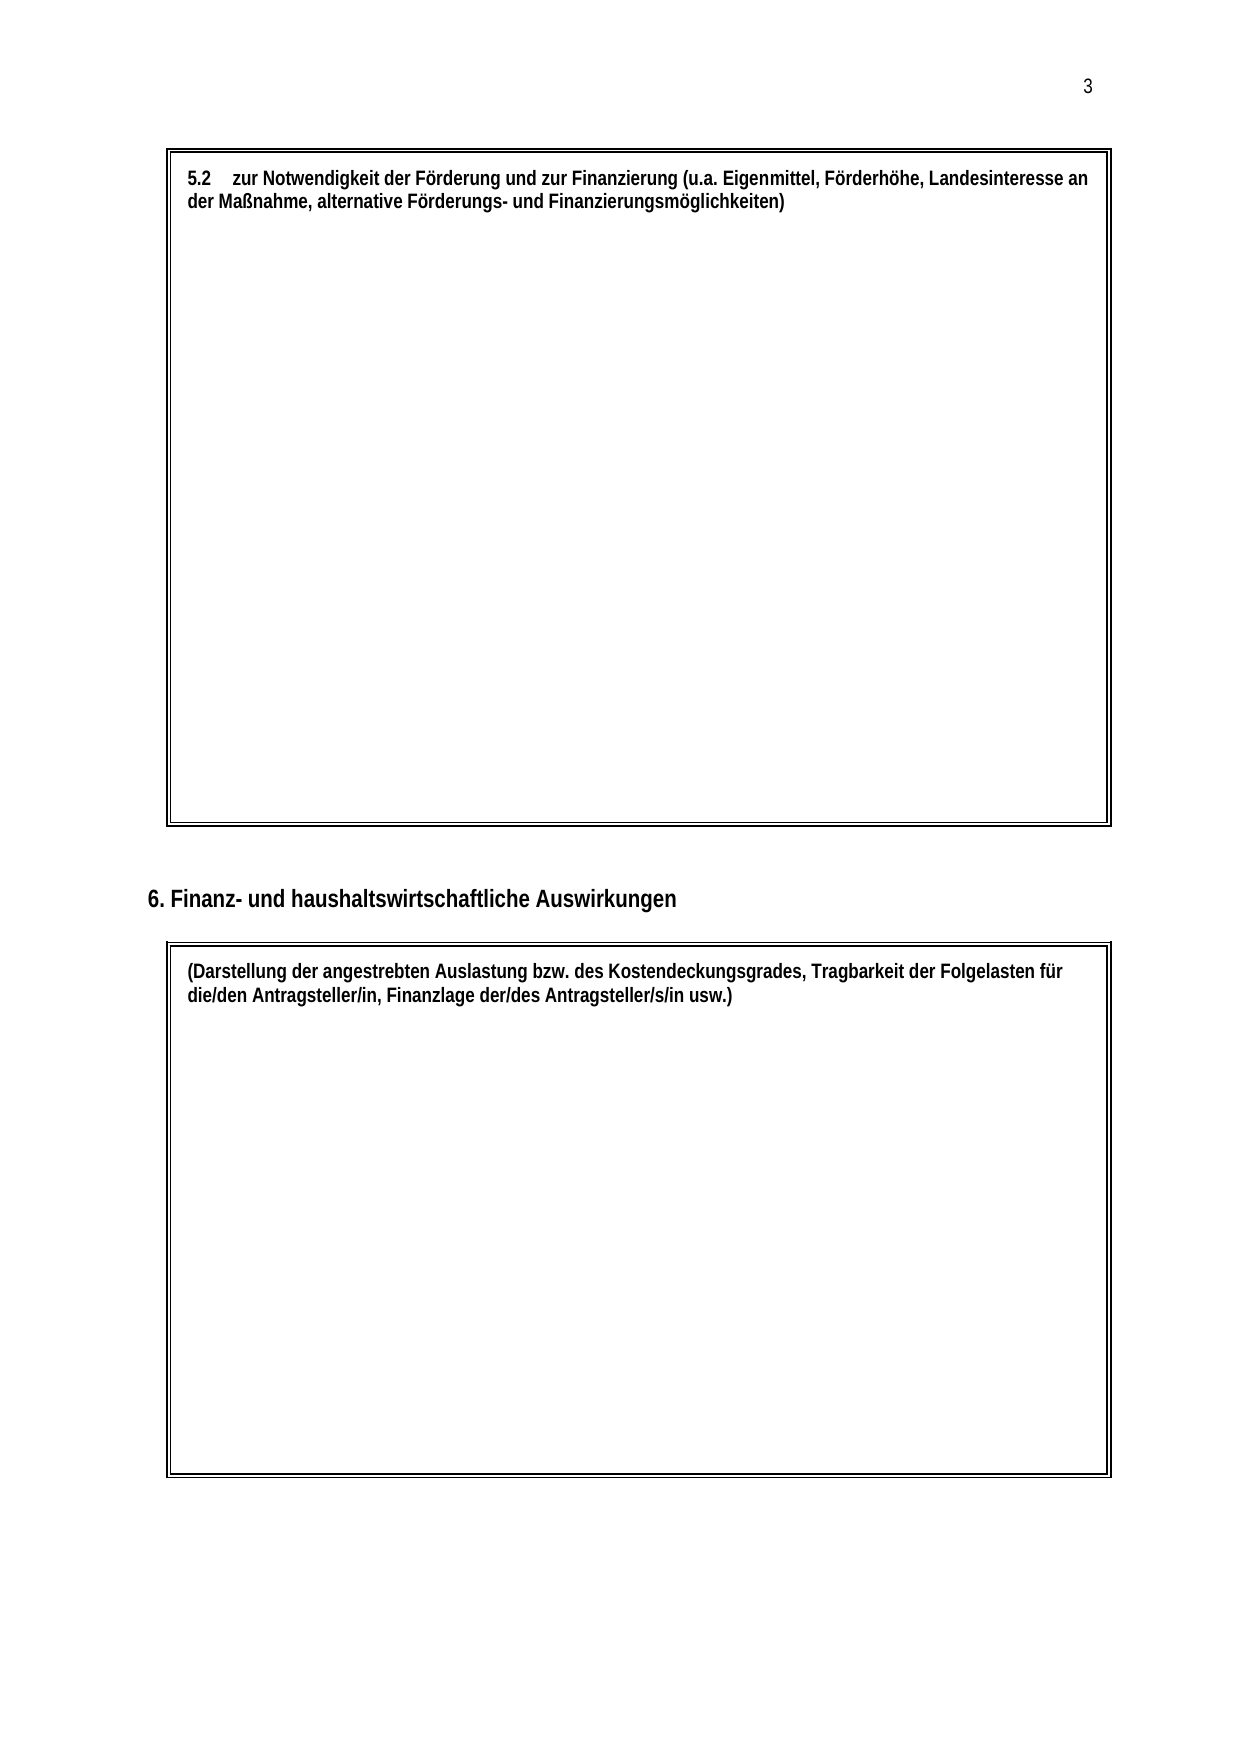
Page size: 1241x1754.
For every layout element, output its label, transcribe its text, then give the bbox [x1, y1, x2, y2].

text 6. Finanz- und haushaltswirtschaftliche Auswirkungen [148, 884, 1092, 913]
table_header 5.2 zur Notwendigkeit der Förderung und zur Finanzierung (u.a. Eigenmittel, Förderhöhe, Landesinteresse an der Maßnahme, alternative Förderungs- und Finanzierungsmöglichkeiten) [171, 153, 1106, 822]
table_header (Darstellung der angestrebten Auslastung bzw. des Kostendeckungsgrades, Tragbarkeit der Folgelasten für die/den Antragsteller/in, Finanzlage der/des Antragsteller/s/in usw.) [171, 947, 1106, 1473]
